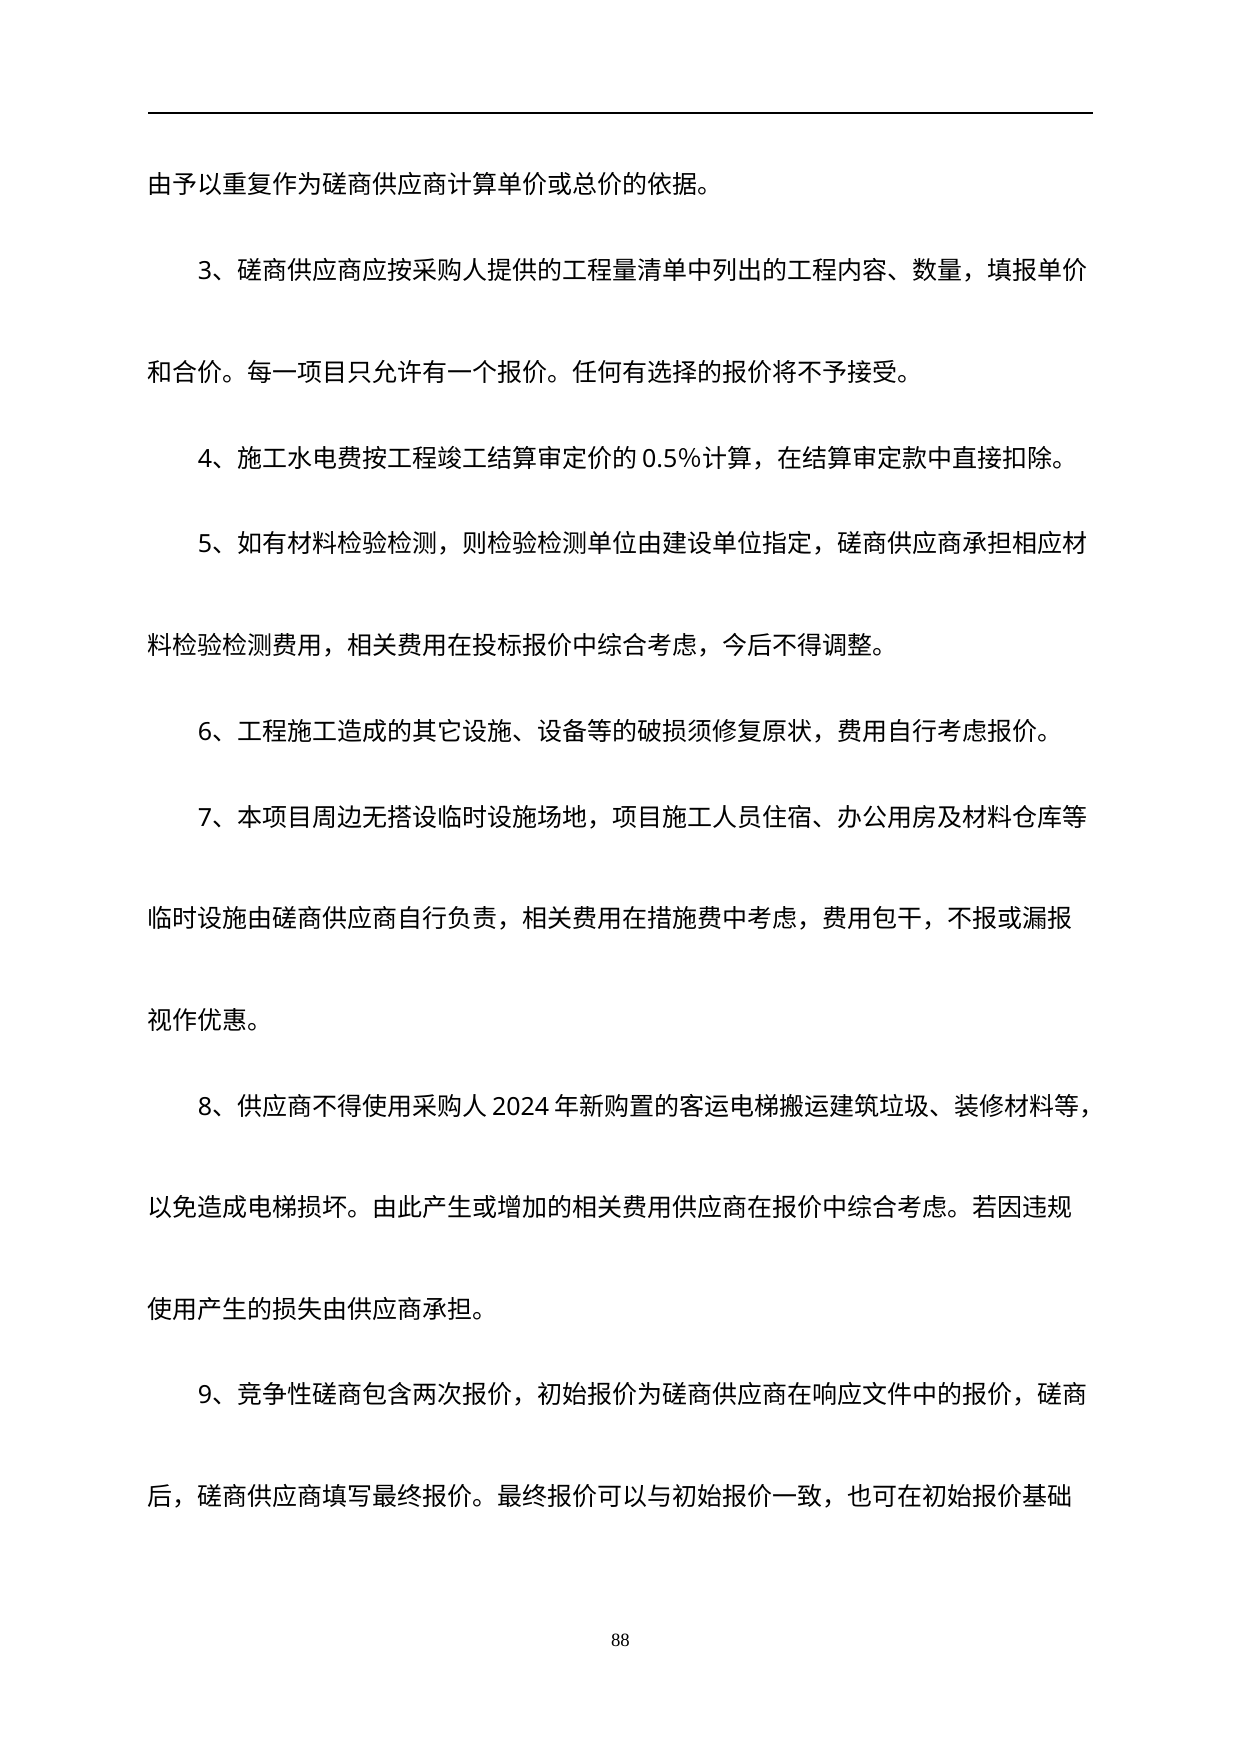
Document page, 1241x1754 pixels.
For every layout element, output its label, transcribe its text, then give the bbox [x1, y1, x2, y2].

text 6、工程施工造成的其它设施、设备等的破损须修复原状，费用自行考虑报价。 [148, 696, 1093, 763]
text 3、磋商供应商应按采购人提供的工程量清单中列出的工程内容、数量，填报单价和合价。每一项目只允许有一个报价。任何有选择的报价将不予接受。 [148, 235, 1093, 404]
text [148, 1359, 1093, 1528]
text 7、本项目周边无搭设临时设施场地，项目施工人员住宿、办公用房及材料仓库等临时设施由磋商供应商自行负责，相关费用在措施费中考虑，费用包干，不报或漏报视作优惠。 [148, 781, 1093, 1052]
text 5、如有材料检验检测，则检验检测单位由建设单位指定，磋商供应商承担相应材料检验检测费用，相关费用在投标报价中综合考虑，今后不得调整。 [148, 508, 1093, 677]
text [148, 149, 1093, 217]
text 8、供应商不得使用采购人2024年新购置的客运电梯搬运建筑垃圾、装修材料等，以免造成电梯损坏。由此产生或增加的相关费用供应商在报价中综合考虑。若因违规使用产生的损失由供应商承担。 [148, 1070, 1093, 1341]
text 4、施工水电费按工程竣工结算审定价的0.5％计算，在结算审定款中直接扣除。 [148, 422, 1093, 490]
